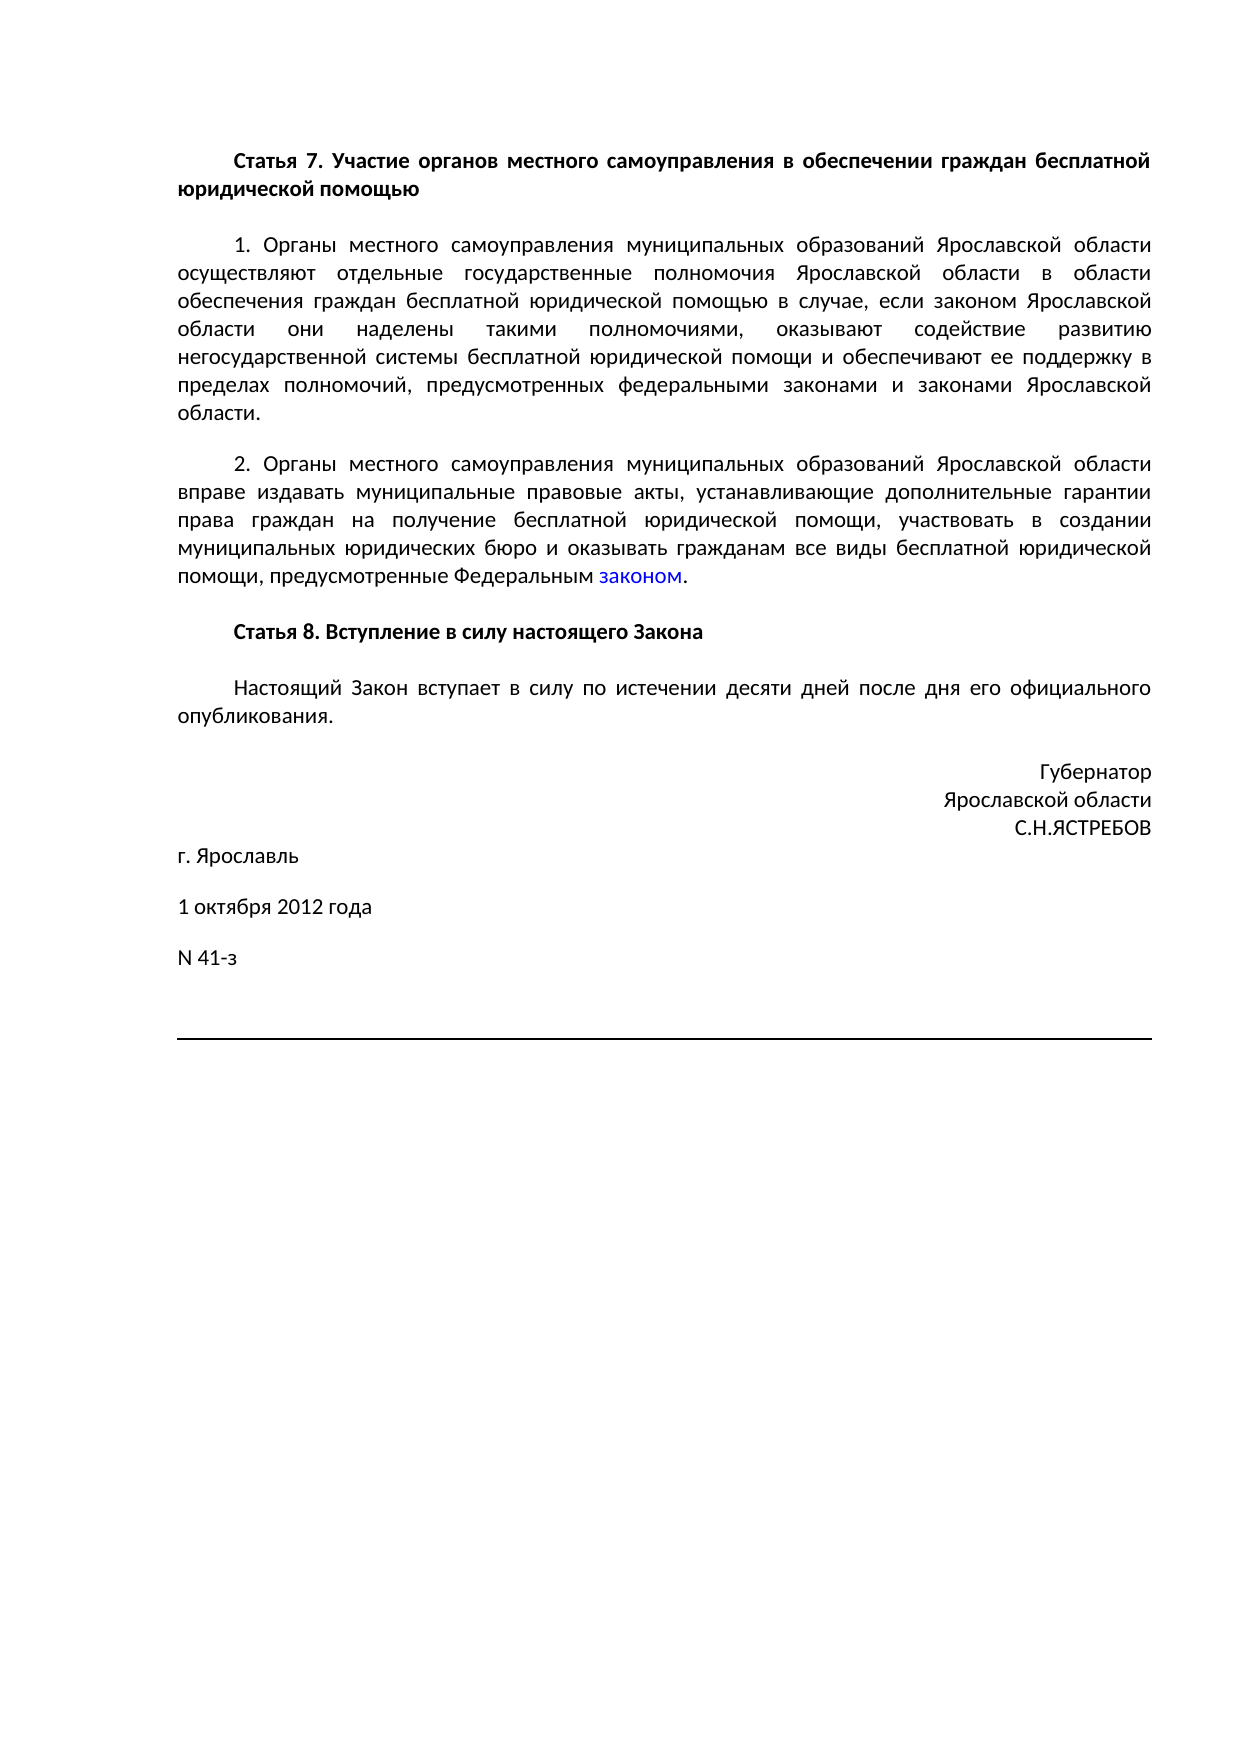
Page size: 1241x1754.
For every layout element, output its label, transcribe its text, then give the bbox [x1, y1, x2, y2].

text 2. Органы местного самоуправления муниципальных образований Ярославской области вправе издавать муниципальные правовые акты, устанавливающие дополнительные гарантии права граждан на получение бесплатной юридической помощи, участвовать в создании муниципальных юридических бюро и оказывать гражданам все виды бесплатной юридической помощи, предусмотренные Федеральным законом. [177, 449, 1152, 589]
text Настоящий Закон вступает в силу по истечении десяти дней после дня его официального опубликования. [177, 673, 1152, 729]
text Ярославской области [177, 786, 1152, 813]
title Статья 7. Участие органов местного самоуправления в обеспечении граждан бесплатной юридической помощью [177, 146, 1152, 202]
title Статья 8. Вступление в силу настоящего Закона [177, 617, 1152, 645]
text Губернатор [177, 757, 1152, 786]
text 1 октября 2012 года [177, 892, 1152, 921]
text С.Н.ЯСТРЕБОВ [177, 813, 1152, 842]
text N 41-з [177, 943, 1152, 971]
text 1. Органы местного самоуправления муниципальных образований Ярославской области осуществляют отдельные государственные полномочия Ярославской области в области обеспечения граждан бесплатной юридической помощью в случае, если законом Ярославской области они наделены такими полномочиями, оказывают содействие развитию негосударственной системы бесплатной юридической помощи и обеспечивают ее поддержку в пределах полномочий, предусмотренных федеральными законами и законами Ярославской области. [177, 230, 1152, 426]
text г. Ярославль [177, 842, 1152, 869]
